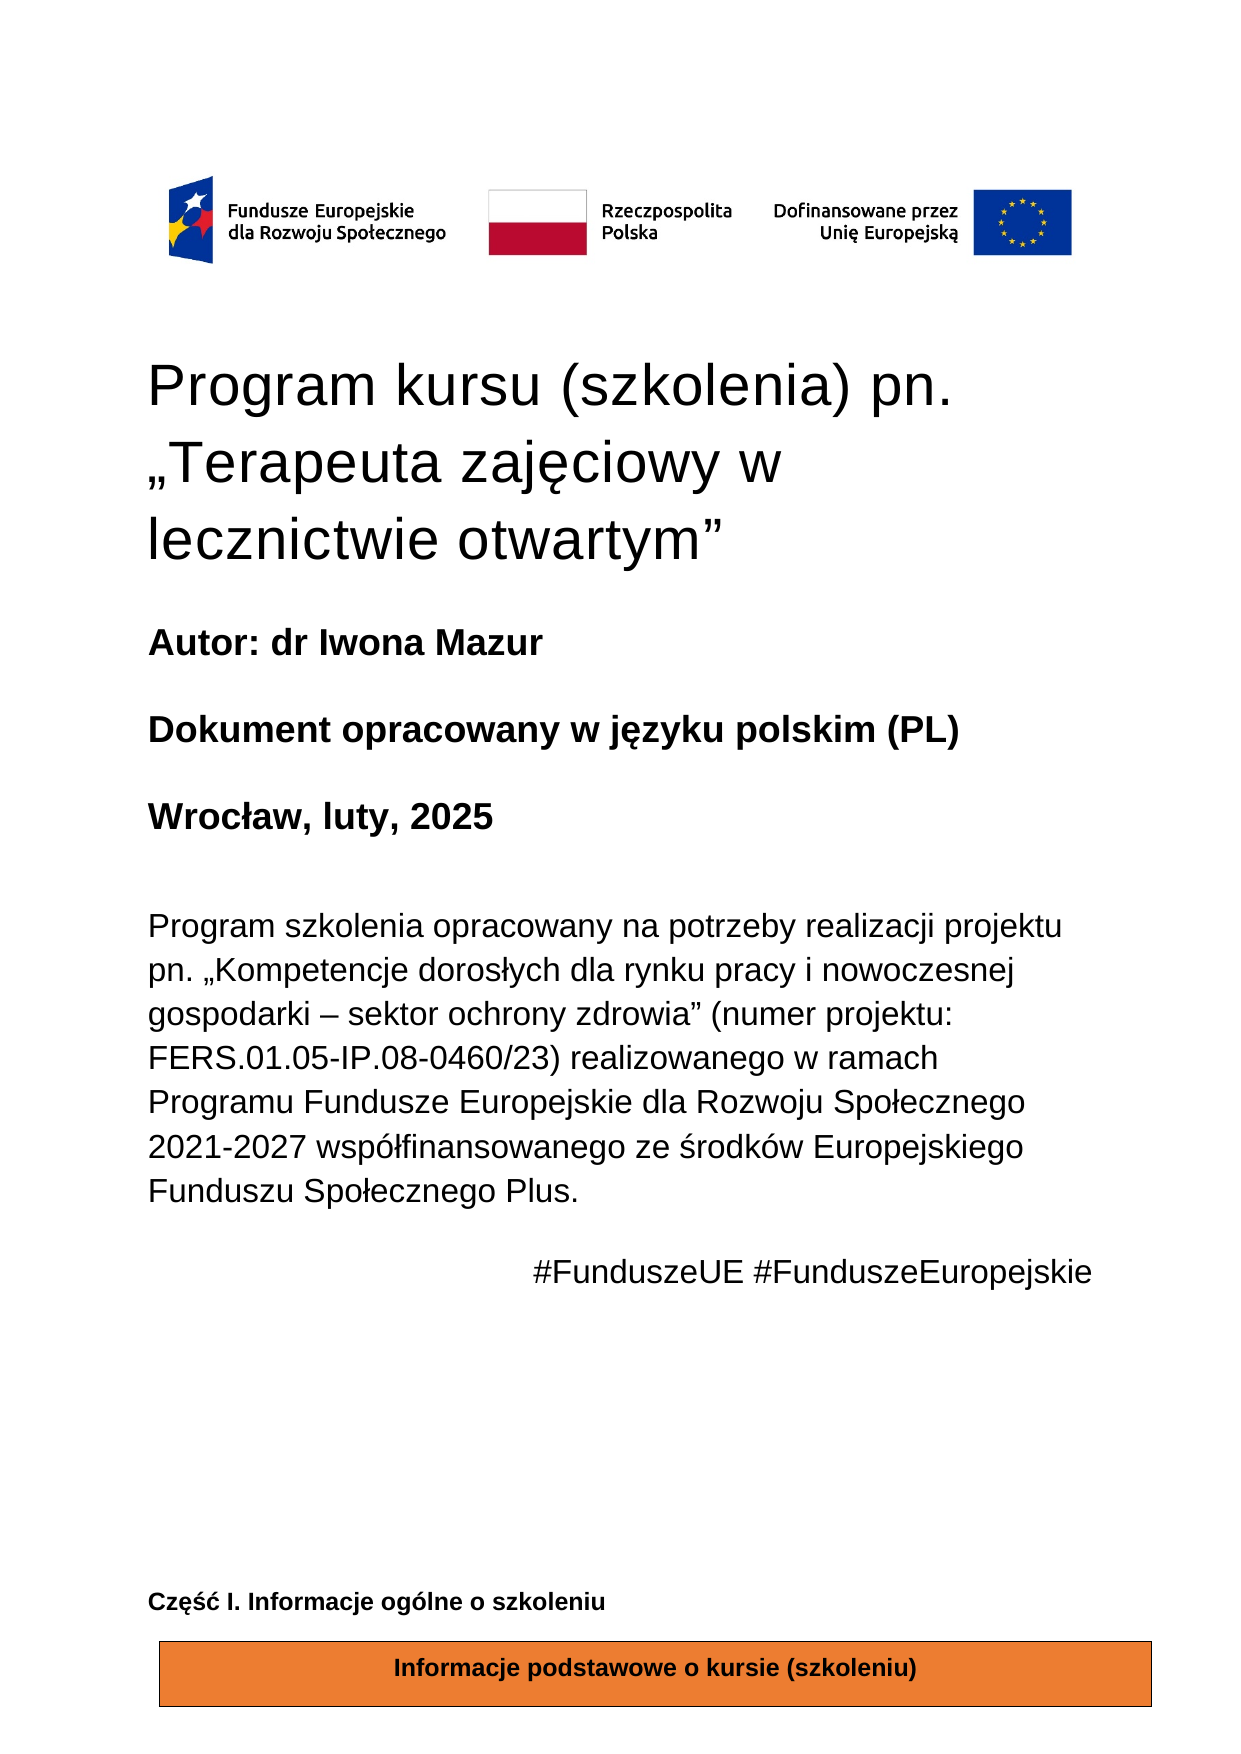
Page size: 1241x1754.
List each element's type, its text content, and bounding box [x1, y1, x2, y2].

text Część I. Informacje ogólne o szkoleniu [148, 1587, 1093, 1616]
text #FunduszeUE #FunduszeEuropejskie [148, 1253, 1093, 1291]
text Wrocław, luty, 2025 [148, 794, 1093, 837]
title Program kursu (szkolenia) pn. „Terapeuta zajęciowy w lecznictwie otwartym” [148, 351, 1093, 572]
text Dokument opracowany w języku polskim (PL) [148, 707, 1093, 750]
text Program szkolenia opracowany na potrzeby realizacji projektu pn. „Kompetencje dorosłych dla rynku pracy i nowoczesnej gospodarki – sektor ochrony zdrowia” (numer projektu: FERS.01.05-IP.08-0460/23) realizowanego w ramach Programu Fundusze Europejskie dla Rozwoju Społecznego 2021-2027 współfinansowanego ze środków Europejskiego Funduszu Społecznego Plus. [148, 906, 1093, 1209]
table_header Informacje podstawowe o kursie (szkoleniu) [160, 1642, 1151, 1706]
picture [147, 154, 1093, 285]
text Autor: dr Iwona Mazur [148, 620, 1093, 663]
